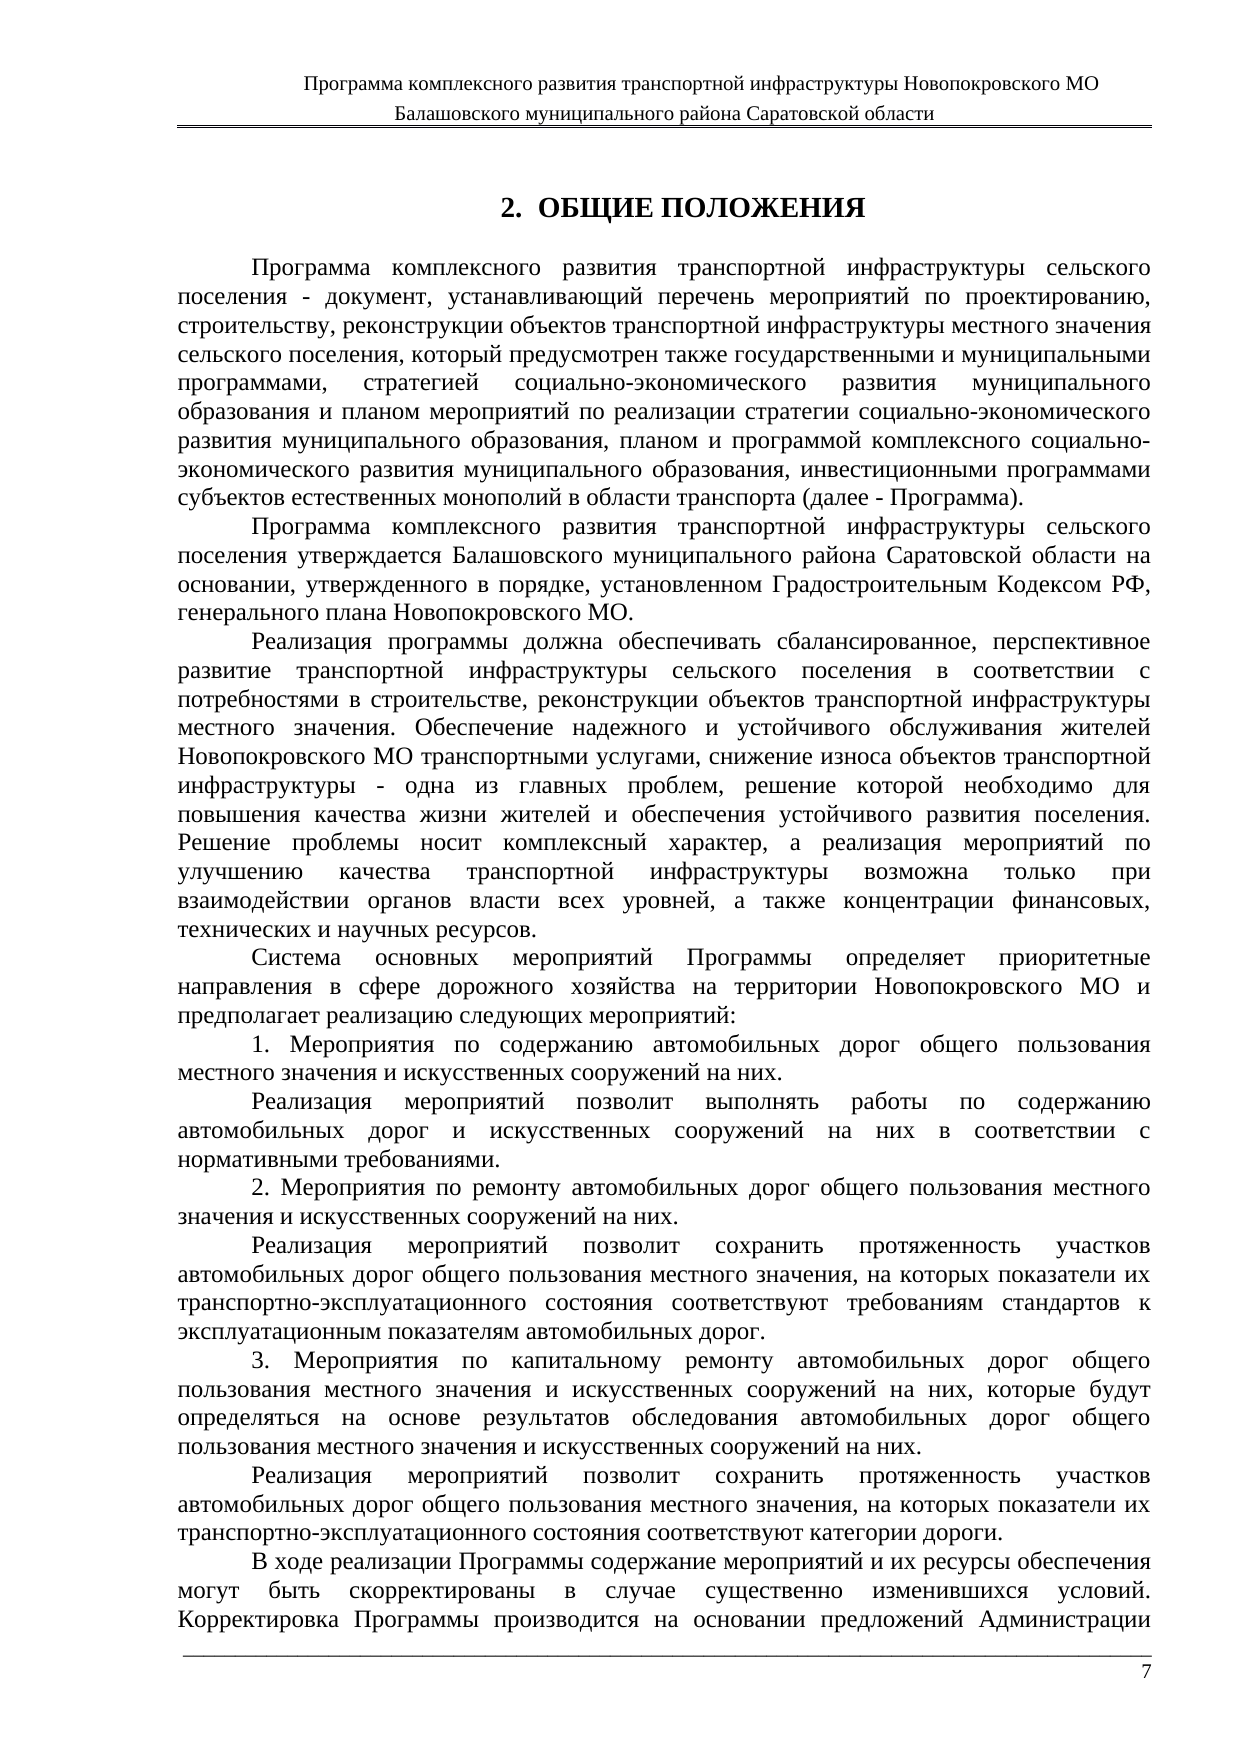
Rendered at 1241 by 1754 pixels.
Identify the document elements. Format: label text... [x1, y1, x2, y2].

text Реализация программы должна обеспечивать сбалансированное, перспективное развитие транспортной инфраструктуры сельского поселения в соответствии с потребностями в строительстве, реконструкции объектов транспортной инфраструктуры местного значения. Обеспечение надежного и устойчивого обслуживания жителей Новопокровского МО транспортными услугами, снижение износа объектов транспортной инфраструктуры - одна из главных проблем, решение которой необходимо для повышения качества жизни жителей и обеспечения устойчивого развития поселения. Решение проблемы носит комплексный характер, а реализация мероприятий по улучшению качества транспортной инфраструктуры возможна только при взаимодействии органов власти всех уровней, а также концентрации финансовых, технических и научных ресурсов. [177, 626, 1152, 942]
text 1. Мероприятия по содержанию автомобильных дорог общего пользования местного значения и искусственных сооружений на них. [177, 1029, 1152, 1086]
text 2. Мероприятия по ремонту автомобильных дорог общего пользования местного значения и искусственных сооружений на них. [177, 1172, 1152, 1230]
text Программа комплексного развития транспортной инфраструктуры сельского поселения утверждается Балашовского муниципального района Саратовской области на основании, утвержденного в порядке, установленном Градостроительным Кодексом РФ, генерального плана Новопокровского МО. [177, 511, 1152, 626]
text Реализация мероприятий позволит выполнять работы по содержанию автомобильных дорог и искусственных сооружений на них в соответствии с нормативными требованиями. [177, 1086, 1152, 1172]
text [177, 1546, 1152, 1632]
text Реализация мероприятий позволит сохранить протяженность участков автомобильных дорог общего пользования местного значения, на которых показатели их транспортно-эксплуатационного состояния соответствуют требованиям стандартов к эксплуатационным показателям автомобильных дорог. [177, 1230, 1152, 1345]
text Система основных мероприятий Программы определяет приоритетные направления в сфере дорожного хозяйства на территории Новопокровского МО и предполагает реализацию следующих мероприятий: [177, 942, 1152, 1029]
subtitle ОБЩИЕ ПОЛОЖЕНИЯ [214, 190, 1152, 223]
text Программа комплексного развития транспортной инфраструктуры сельского поселения - документ, устанавливающий перечень мероприятий по проектированию, строительству, реконструкции объектов транспортной инфраструктуры местного значения сельского поселения, который предусмотрен также государственными и муниципальными программами, стратегией социально-экономического развития муниципального образования и планом мероприятий по реализации стратегии социально-экономического развития муниципального образования, планом и программой комплексного социально-экономического развития муниципального образования, инвестиционными программами субъектов естественных монополий в области транспорта (далее - Программа). [177, 252, 1152, 511]
text Реализация мероприятий позволит сохранить протяженность участков автомобильных дорог общего пользования местного значения, на которых показатели их транспортно-эксплуатационного состояния соответствуют категории дороги. [177, 1460, 1152, 1546]
text 3. Мероприятия по капитальному ремонту автомобильных дорог общего пользования местного значения и искусственных сооружений на них, которые будут определяться на основе результатов обследования автомобильных дорог общего пользования местного значения и искусственных сооружений на них. [177, 1345, 1152, 1460]
